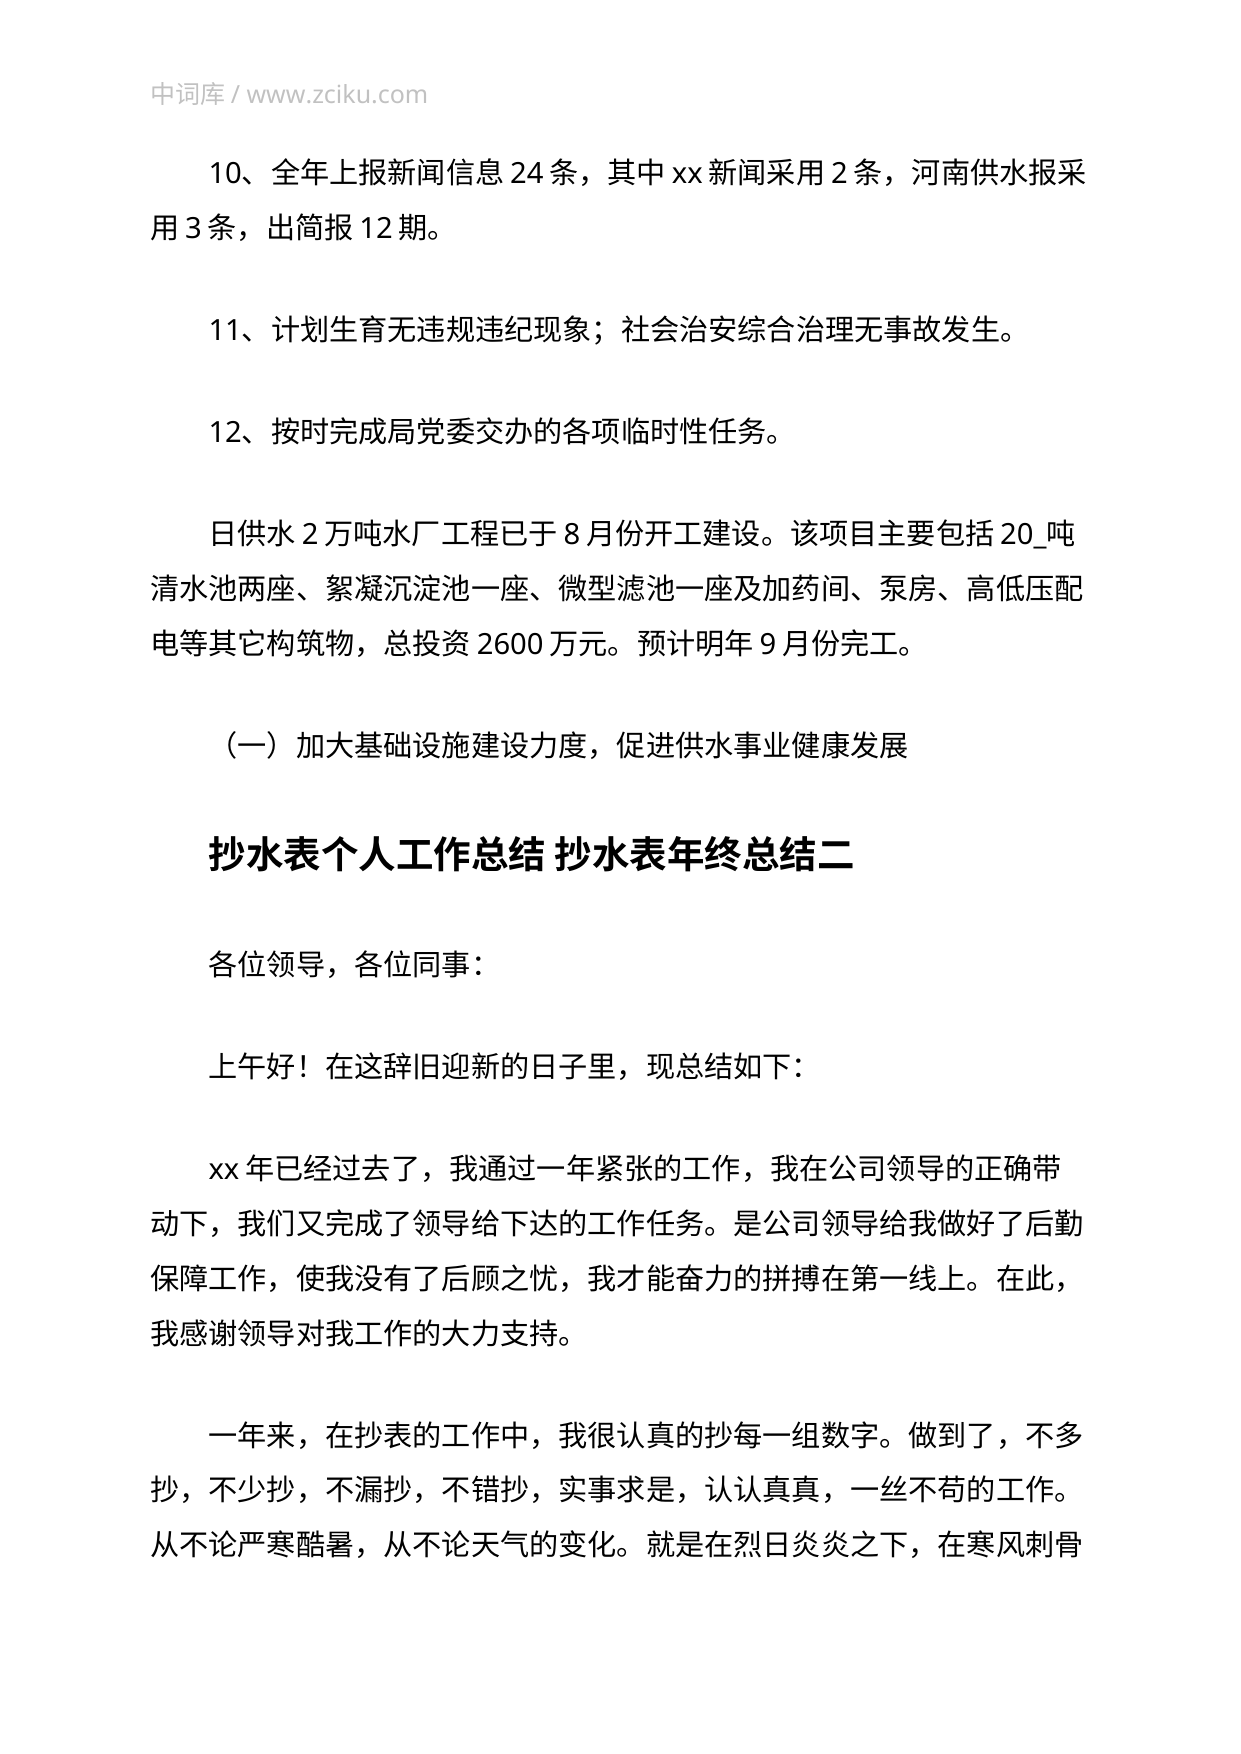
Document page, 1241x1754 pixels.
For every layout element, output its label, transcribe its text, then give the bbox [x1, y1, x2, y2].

text 10、全年上报新闻信息24条，其中xx新闻采用2条，河南供水报采用3条，出简报12期。 [150, 150, 1090, 247]
text 上午好！在这辞旧迎新的日子里，现总结如下： [150, 1044, 1090, 1086]
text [150, 1412, 1090, 1564]
text 抄水表个人工作总结 抄水表年终总结二 [150, 824, 1090, 879]
text 12、按时完成局党委交办的各项临时性任务。 [150, 409, 1090, 451]
text （一）加大基础设施建设力度，促进供水事业健康发展 [150, 723, 1090, 765]
text xx年已经过去了，我通过一年紧张的工作，我在公司领导的正确带动下，我们又完成了领导给下达的工作任务。是公司领导给我做好了后勤保障工作，使我没有了后顾之忧，我才能奋力的拼搏在第一线上。在此，我感谢领导对我工作的大力支持。 [150, 1146, 1090, 1353]
text 日供水2万吨水厂工程已于8月份开工建设。该项目主要包括20_吨清水池两座、絮凝沉淀池一座、微型滤池一座及加药间、泵房、高低压配电等其它构筑物，总投资2600万元。预计明年9月份完工。 [150, 511, 1090, 663]
text 各位领导，各位同事： [150, 942, 1090, 984]
text 11、计划生育无违规违纪现象；社会治安综合治理无事故发生。 [150, 307, 1090, 349]
